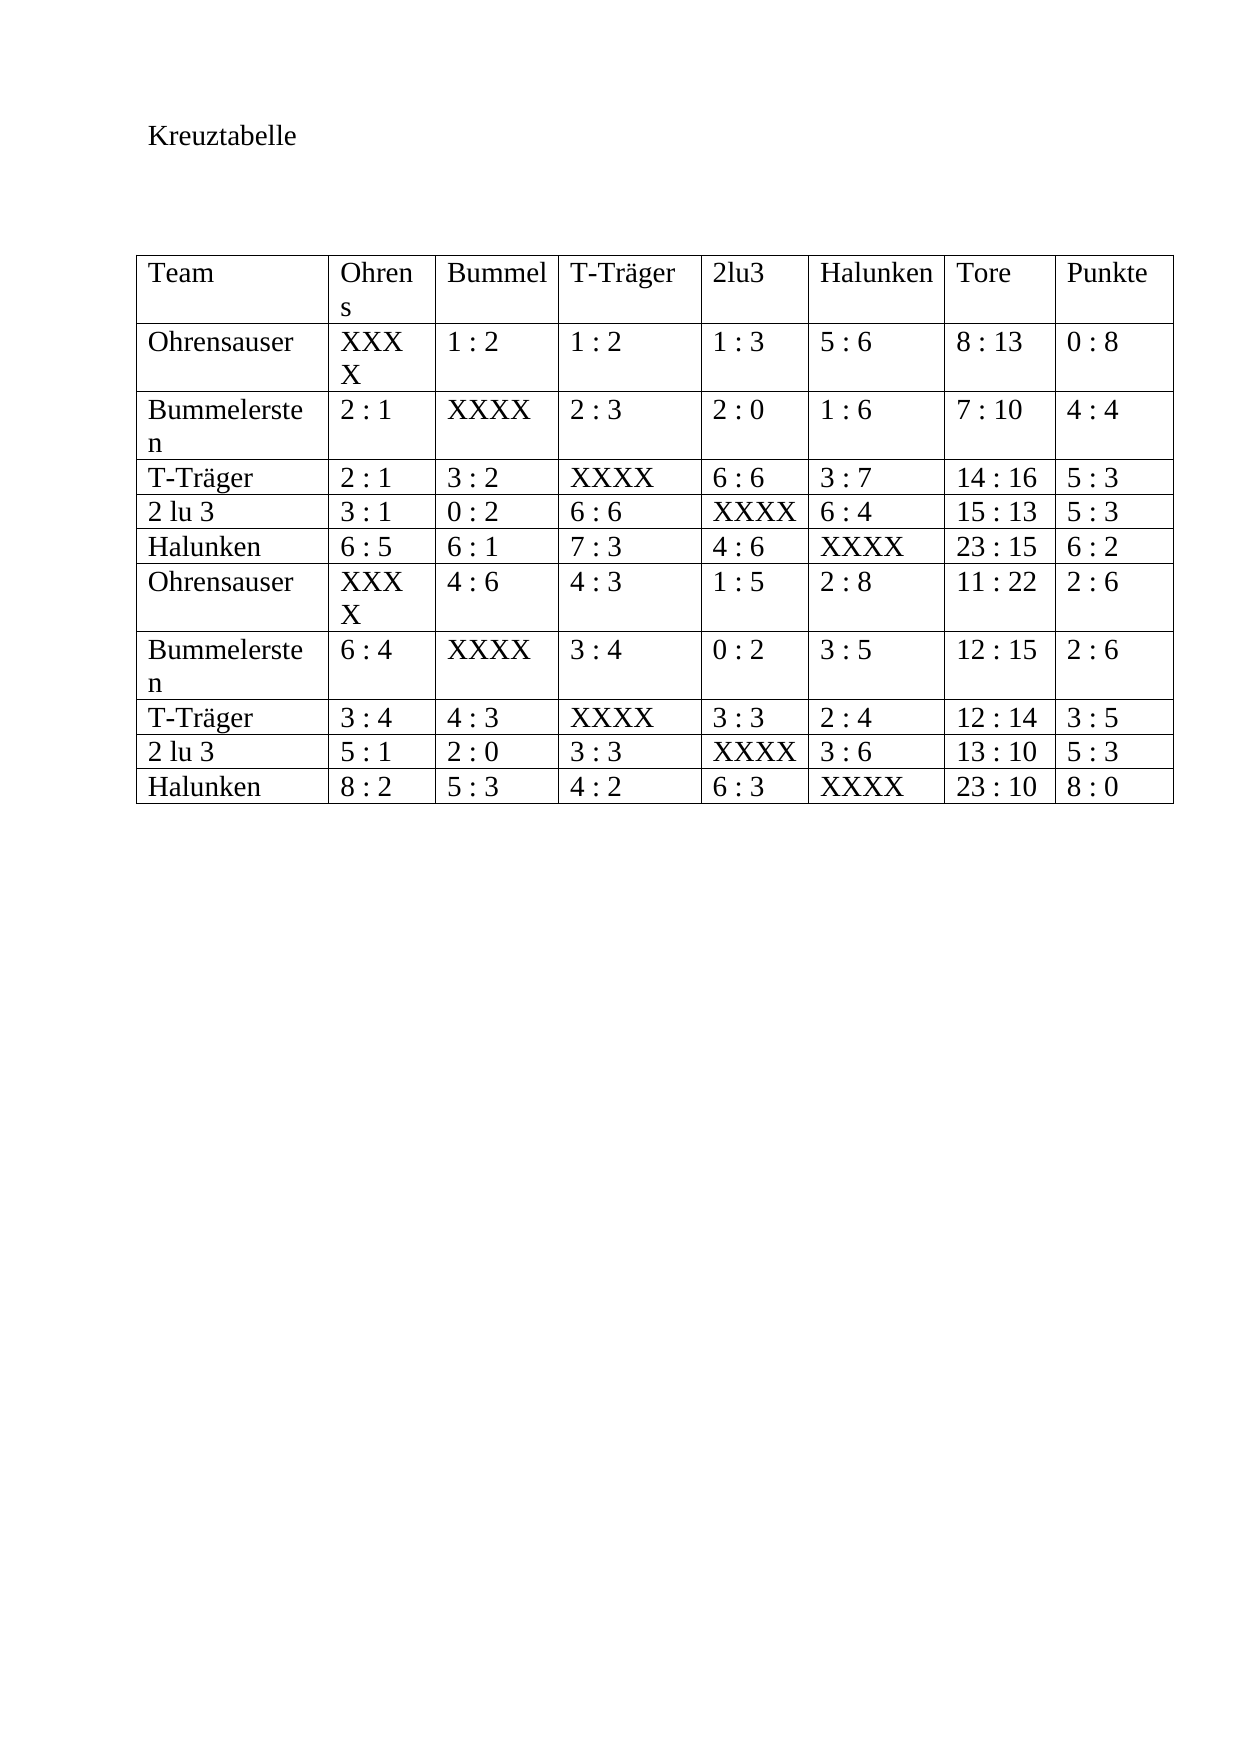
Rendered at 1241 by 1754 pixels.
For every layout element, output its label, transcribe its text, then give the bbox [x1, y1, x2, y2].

table_cell 2 : 6 [1056, 564, 1173, 631]
table_cell 2 : 1 [329, 460, 435, 493]
table_cell XXXX [702, 735, 808, 768]
table_cell Halunken [137, 769, 328, 803]
table_cell 8 : 0 [1056, 769, 1173, 803]
table_cell 3 : 1 [329, 495, 435, 528]
table_cell Bummelersten [137, 632, 328, 699]
table_cell 3 : 5 [809, 632, 944, 699]
table_cell 2 : 0 [702, 392, 808, 459]
table_cell 6 : 4 [809, 495, 944, 528]
table_cell 2 : 8 [809, 564, 944, 631]
table_cell XXXX [809, 529, 944, 563]
table_header Bummel [436, 256, 558, 323]
table_cell 6 : 1 [436, 529, 558, 563]
table_cell 2 : 0 [436, 735, 558, 768]
table_cell 4 : 4 [1056, 392, 1173, 459]
table_cell XXXX [702, 495, 808, 528]
table_cell XXXX [329, 324, 435, 391]
table_cell T-Träger [137, 700, 328, 733]
table_cell 13 : 10 [945, 735, 1055, 768]
table_header Ohrens [329, 256, 435, 323]
table_cell 3 : 4 [559, 632, 701, 699]
table_header Tore [945, 256, 1055, 323]
table_cell 4 : 3 [436, 700, 558, 733]
table_header T-Träger [559, 256, 701, 323]
table_cell XXXX [559, 460, 701, 493]
table_cell XXXX [436, 392, 558, 459]
table_cell 3 : 3 [702, 700, 808, 733]
table_cell 1 : 5 [702, 564, 808, 631]
table_cell 23 : 10 [945, 769, 1055, 803]
table_cell 2 : 3 [559, 392, 701, 459]
table_cell 11 : 22 [945, 564, 1055, 631]
table_header Team [137, 256, 328, 323]
table_cell 8 : 13 [945, 324, 1055, 391]
table_cell 5 : 3 [1056, 495, 1173, 528]
table_cell 5 : 1 [329, 735, 435, 768]
table_cell 2 lu 3 [137, 735, 328, 768]
table_header 2lu3 [702, 256, 808, 323]
table_cell 7 : 10 [945, 392, 1055, 459]
table_cell 5 : 3 [1056, 735, 1173, 768]
table_cell 15 : 13 [945, 495, 1055, 528]
table_cell 4 : 6 [702, 529, 808, 563]
table_cell 5 : 6 [809, 324, 944, 391]
table_cell 1 : 6 [809, 392, 944, 459]
table_cell Ohrensauser [137, 324, 328, 391]
table_cell 5 : 3 [436, 769, 558, 803]
table_cell 5 : 3 [1056, 460, 1173, 493]
table_cell 6 : 3 [702, 769, 808, 803]
table_cell 8 : 2 [329, 769, 435, 803]
table_cell 2 lu 3 [137, 495, 328, 528]
table_cell XXXX [559, 700, 701, 733]
table_cell 3 : 6 [809, 735, 944, 768]
table_cell 0 : 8 [1056, 324, 1173, 391]
table_cell Ohrensauser [137, 564, 328, 631]
table_cell 6 : 6 [559, 495, 701, 528]
table_cell 14 : 16 [945, 460, 1055, 493]
table_cell 3 : 2 [436, 460, 558, 493]
table_cell XXXX [809, 769, 944, 803]
table_cell 7 : 3 [559, 529, 701, 563]
table_cell 6 : 5 [329, 529, 435, 563]
table_cell 4 : 2 [559, 769, 701, 803]
table_cell 12 : 15 [945, 632, 1055, 699]
table_cell XXXX [329, 564, 435, 631]
table_cell 4 : 6 [436, 564, 558, 631]
table_cell 1 : 2 [559, 324, 701, 391]
table_cell Halunken [137, 529, 328, 563]
table_cell 0 : 2 [436, 495, 558, 528]
table_cell 3 : 7 [809, 460, 944, 493]
table_cell 2 : 1 [329, 392, 435, 459]
text Kreuztabelle [148, 118, 1093, 229]
table_cell 0 : 2 [702, 632, 808, 699]
table_cell 12 : 14 [945, 700, 1055, 733]
table_cell 3 : 4 [329, 700, 435, 733]
table_header Halunken [809, 256, 944, 323]
table_cell 6 : 6 [702, 460, 808, 493]
table_cell 3 : 3 [559, 735, 701, 768]
table_cell 6 : 4 [329, 632, 435, 699]
table_cell 23 : 15 [945, 529, 1055, 563]
table_cell 2 : 4 [809, 700, 944, 733]
table_cell 1 : 2 [436, 324, 558, 391]
table_cell XXXX [436, 632, 558, 699]
table_cell T-Träger [137, 460, 328, 493]
table_cell 3 : 5 [1056, 700, 1173, 733]
table_cell 4 : 3 [559, 564, 701, 631]
table_cell 1 : 3 [702, 324, 808, 391]
table_header Punkte [1056, 256, 1173, 323]
table_cell Bummelersten [137, 392, 328, 459]
table_cell 6 : 2 [1056, 529, 1173, 563]
table_cell 2 : 6 [1056, 632, 1173, 699]
